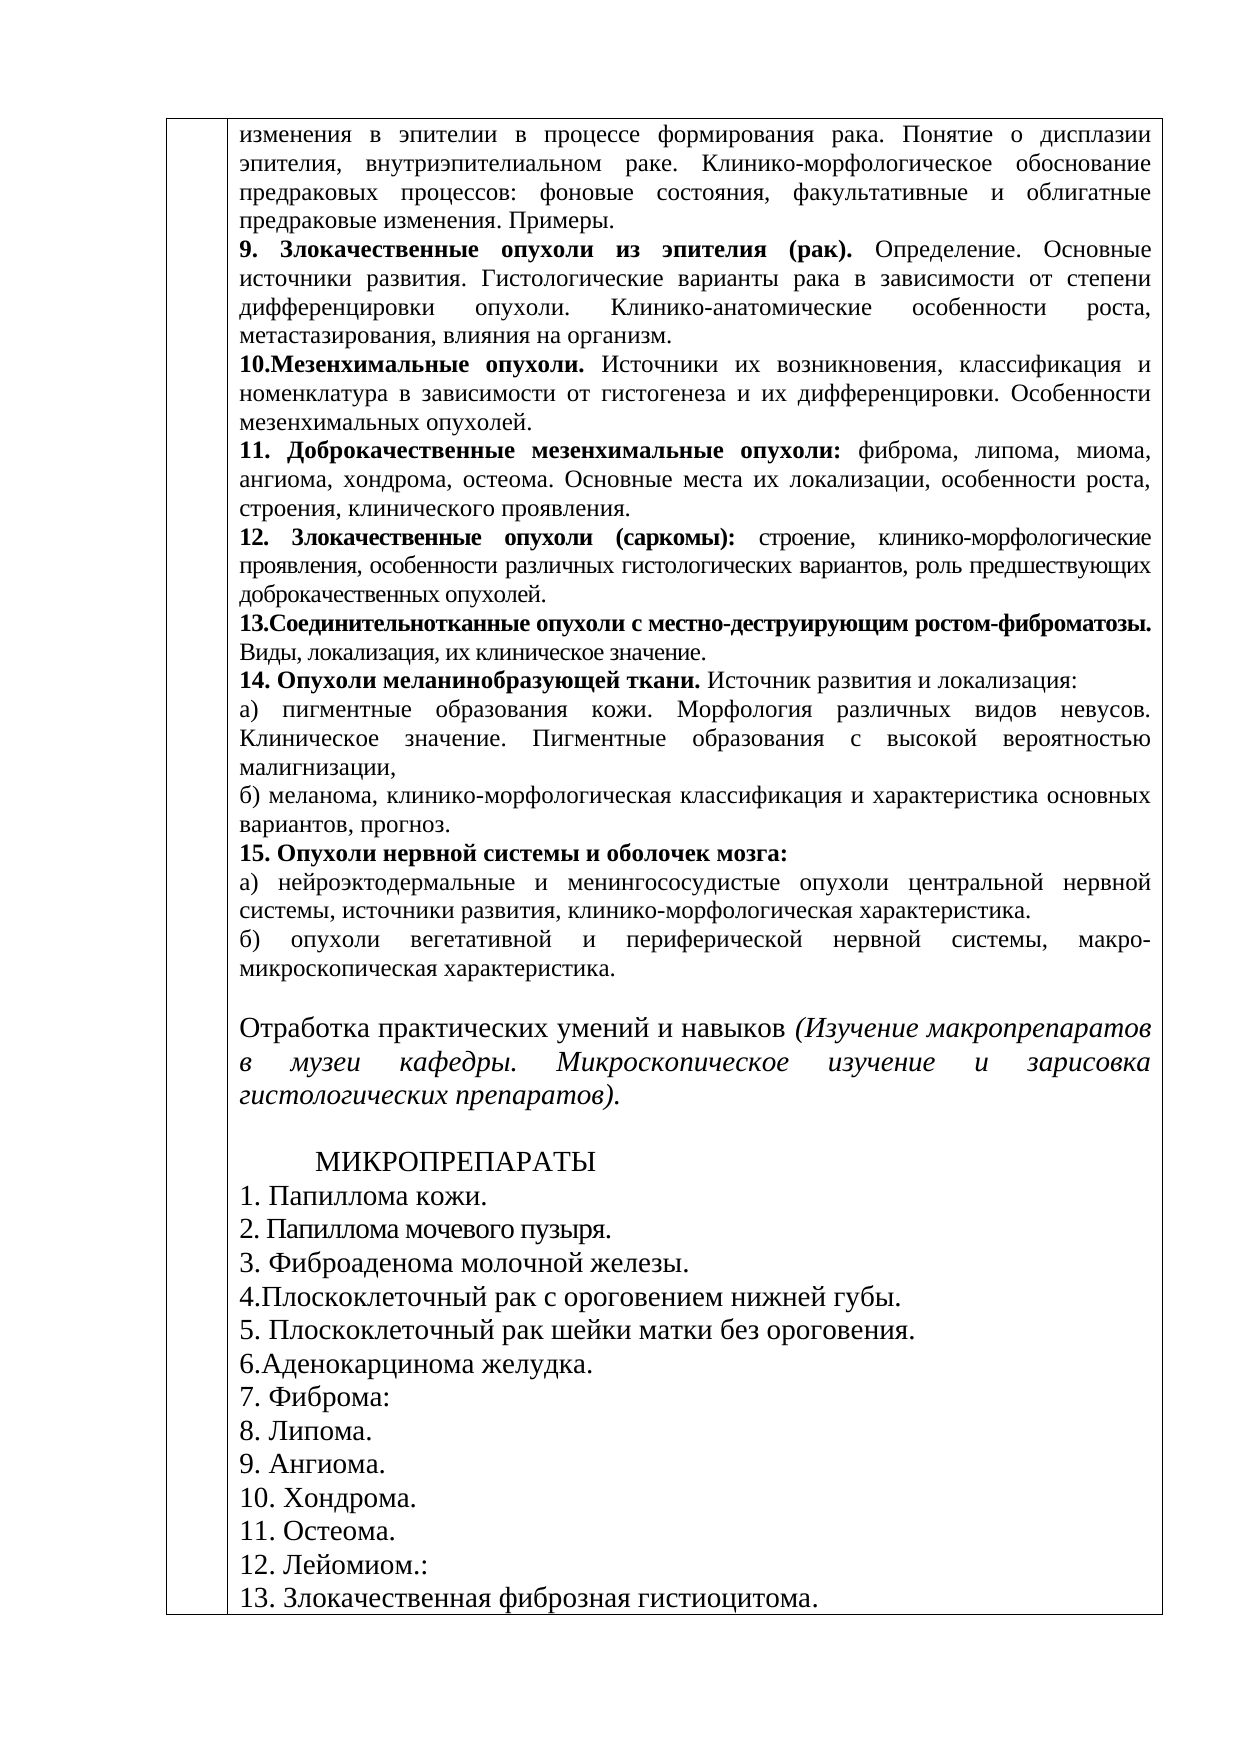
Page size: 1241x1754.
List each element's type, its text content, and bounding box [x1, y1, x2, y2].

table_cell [228, 119, 1162, 1614]
table_cell 3 [167, 119, 227, 1614]
